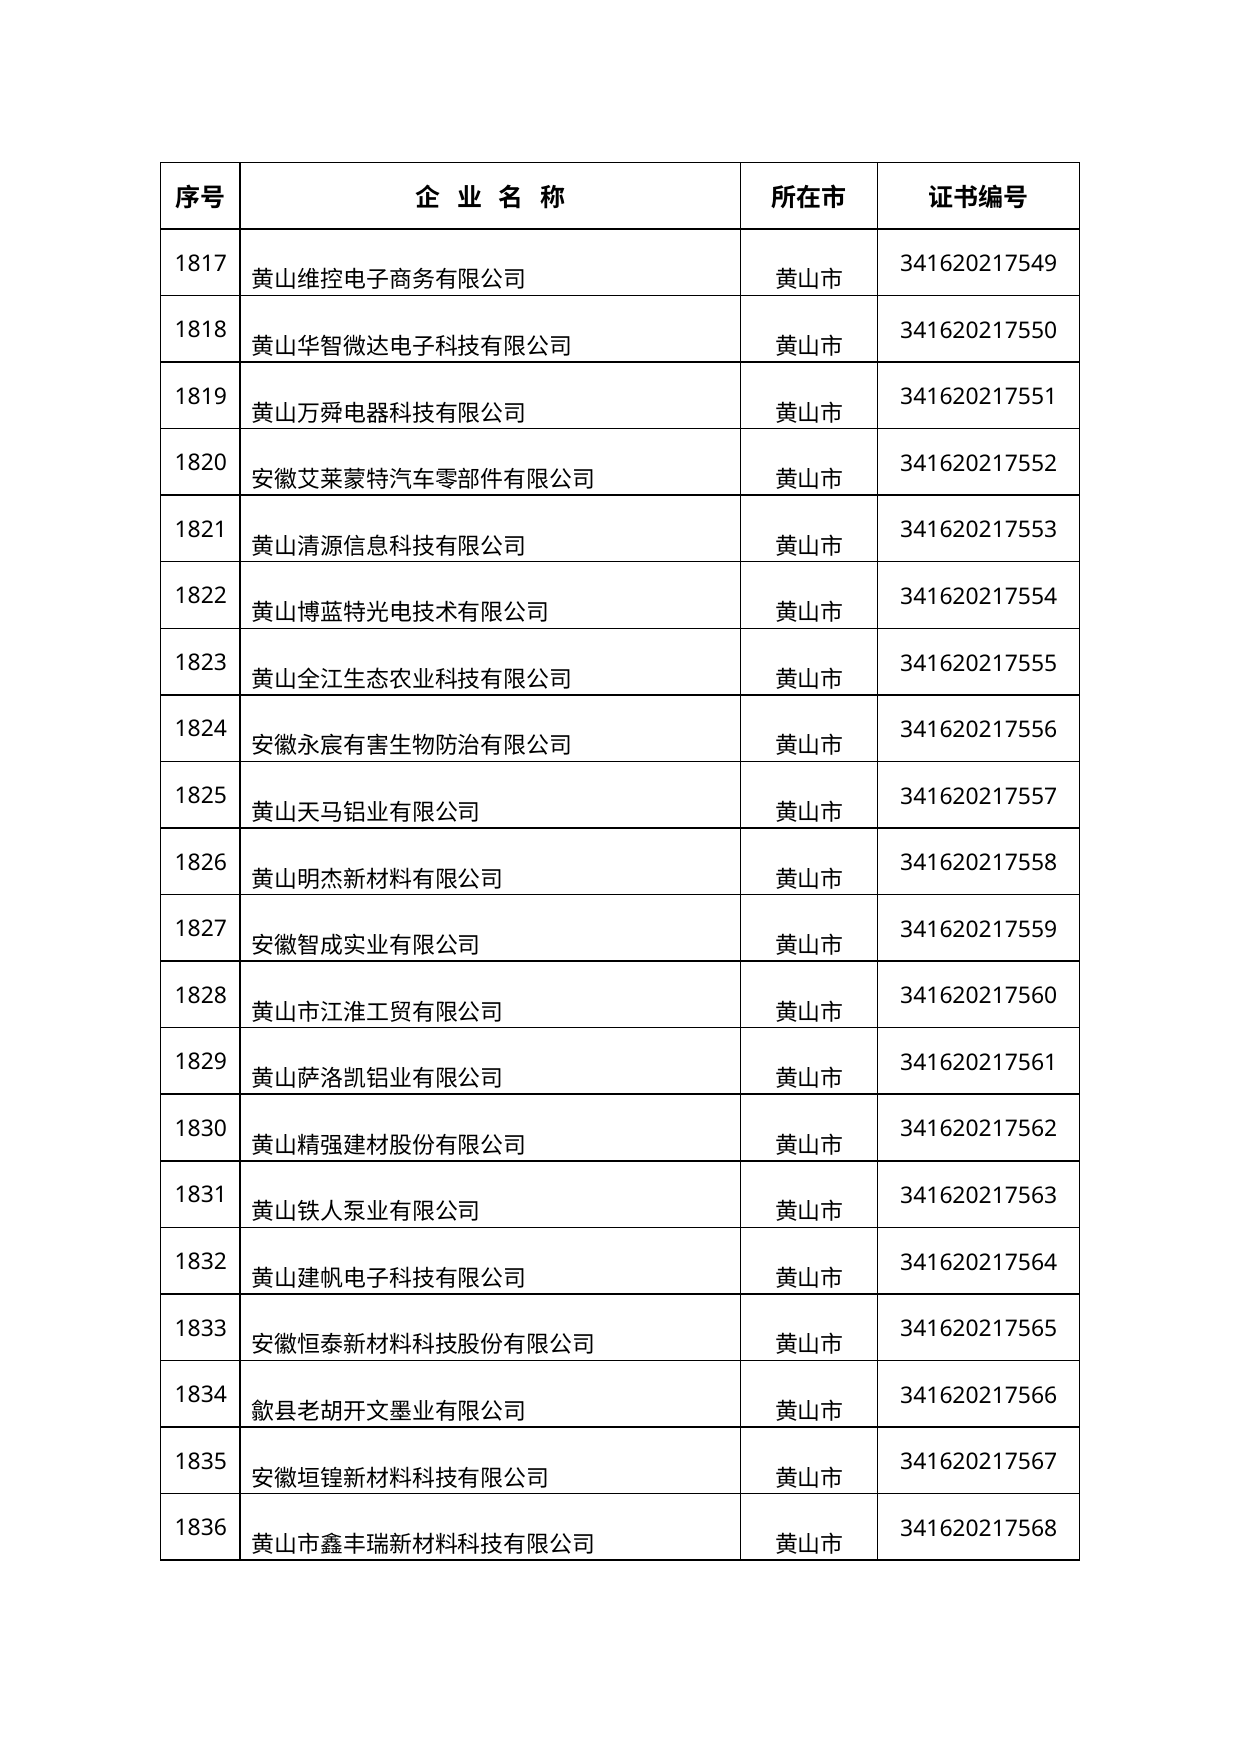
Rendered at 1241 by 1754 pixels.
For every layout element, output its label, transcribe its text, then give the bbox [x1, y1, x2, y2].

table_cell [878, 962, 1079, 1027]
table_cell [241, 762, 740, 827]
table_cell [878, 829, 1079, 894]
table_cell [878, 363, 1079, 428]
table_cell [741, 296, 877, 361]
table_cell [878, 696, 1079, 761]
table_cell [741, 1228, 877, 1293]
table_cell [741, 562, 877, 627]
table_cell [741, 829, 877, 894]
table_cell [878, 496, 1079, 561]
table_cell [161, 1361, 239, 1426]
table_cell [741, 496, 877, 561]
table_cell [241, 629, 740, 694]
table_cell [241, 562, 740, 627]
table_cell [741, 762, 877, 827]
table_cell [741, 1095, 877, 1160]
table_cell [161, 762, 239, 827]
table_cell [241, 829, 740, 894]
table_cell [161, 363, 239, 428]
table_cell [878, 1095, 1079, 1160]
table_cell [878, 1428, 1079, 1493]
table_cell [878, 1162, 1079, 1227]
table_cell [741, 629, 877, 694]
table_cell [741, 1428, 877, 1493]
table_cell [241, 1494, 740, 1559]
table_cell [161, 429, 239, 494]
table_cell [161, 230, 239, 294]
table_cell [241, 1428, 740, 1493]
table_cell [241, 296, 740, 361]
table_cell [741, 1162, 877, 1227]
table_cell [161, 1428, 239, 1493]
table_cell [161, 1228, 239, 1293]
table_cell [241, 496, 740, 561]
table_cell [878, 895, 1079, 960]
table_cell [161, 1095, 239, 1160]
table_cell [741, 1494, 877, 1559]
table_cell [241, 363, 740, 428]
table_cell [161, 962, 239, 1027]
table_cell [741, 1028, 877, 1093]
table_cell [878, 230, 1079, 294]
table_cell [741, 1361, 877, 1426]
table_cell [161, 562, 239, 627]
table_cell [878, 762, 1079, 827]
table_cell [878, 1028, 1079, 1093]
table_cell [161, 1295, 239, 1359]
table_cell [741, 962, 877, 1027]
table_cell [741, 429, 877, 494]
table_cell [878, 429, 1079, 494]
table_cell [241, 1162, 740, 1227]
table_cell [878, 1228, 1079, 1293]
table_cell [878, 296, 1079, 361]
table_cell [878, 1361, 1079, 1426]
table_header 企 业 名 称 [241, 163, 740, 228]
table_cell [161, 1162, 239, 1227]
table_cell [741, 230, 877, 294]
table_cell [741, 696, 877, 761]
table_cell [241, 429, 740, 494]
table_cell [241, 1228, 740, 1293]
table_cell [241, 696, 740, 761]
table_header 证书编号 [878, 163, 1079, 228]
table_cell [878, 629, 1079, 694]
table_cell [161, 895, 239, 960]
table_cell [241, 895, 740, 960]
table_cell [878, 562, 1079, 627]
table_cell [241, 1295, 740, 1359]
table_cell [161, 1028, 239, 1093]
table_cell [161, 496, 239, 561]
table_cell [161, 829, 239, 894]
table_header 序号 [161, 163, 239, 228]
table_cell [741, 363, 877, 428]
table_header 所在市 [741, 163, 877, 228]
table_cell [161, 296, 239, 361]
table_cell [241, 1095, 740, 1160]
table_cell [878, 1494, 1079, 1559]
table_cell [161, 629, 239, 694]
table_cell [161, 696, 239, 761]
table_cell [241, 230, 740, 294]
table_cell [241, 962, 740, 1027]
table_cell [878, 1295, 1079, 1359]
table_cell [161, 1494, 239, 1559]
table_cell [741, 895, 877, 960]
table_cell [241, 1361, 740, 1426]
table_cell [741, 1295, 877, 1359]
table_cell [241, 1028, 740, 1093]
